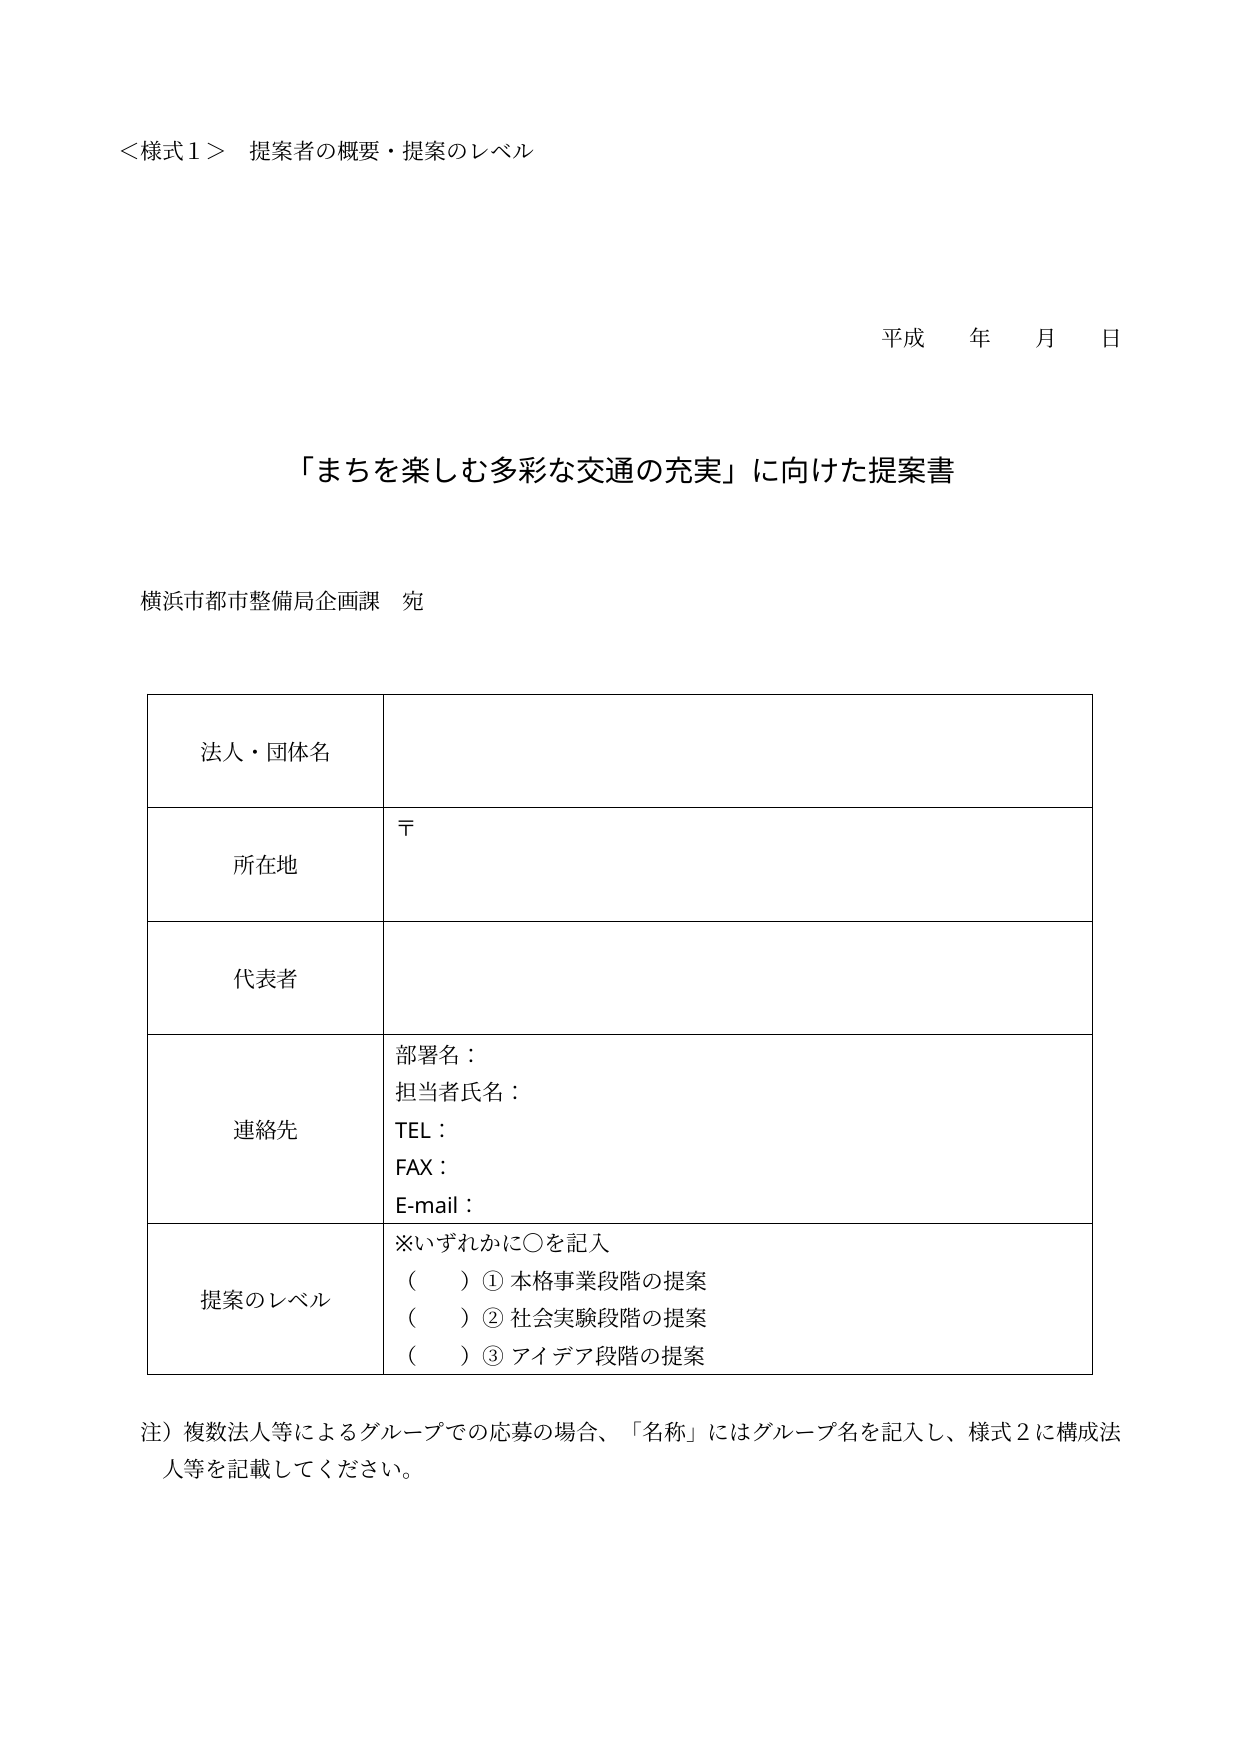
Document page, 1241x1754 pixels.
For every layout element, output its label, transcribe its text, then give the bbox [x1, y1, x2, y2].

table_cell 所在地 [148, 808, 383, 921]
table_header 法人・団体名 [148, 695, 383, 807]
table_header [384, 695, 1092, 807]
table_cell 連絡先 [148, 1035, 383, 1223]
text 横浜市都市整備局企画課 宛 [118, 581, 1122, 618]
table_cell 部署名： 担当者氏名： TEL： FAX： E-mail： [384, 1035, 1092, 1223]
table_cell 代表者 [148, 922, 383, 1034]
text 平成 年 月 日 [118, 318, 1122, 356]
table_cell [384, 922, 1092, 1034]
table_cell 〒 [384, 808, 1092, 921]
table_cell ※いずれかに○を記入 （ ）① 本格事業段階の提案 （ ）② 社会実験段階の提案 （ ）③ アイデア段階の提案 [384, 1224, 1092, 1374]
table_cell 提案のレベル [148, 1224, 383, 1374]
text ＜様式１＞ 提案者の概要・提案のレベル [118, 131, 1122, 168]
text 「まちを楽しむ多彩な交通の充実」に向けた提案書 [118, 431, 1122, 506]
text 注）複数法人等によるグループでの応募の場合、「名称」にはグループ名を記入し、様式２に構成法人等を記載してください。 [140, 1412, 1122, 1487]
